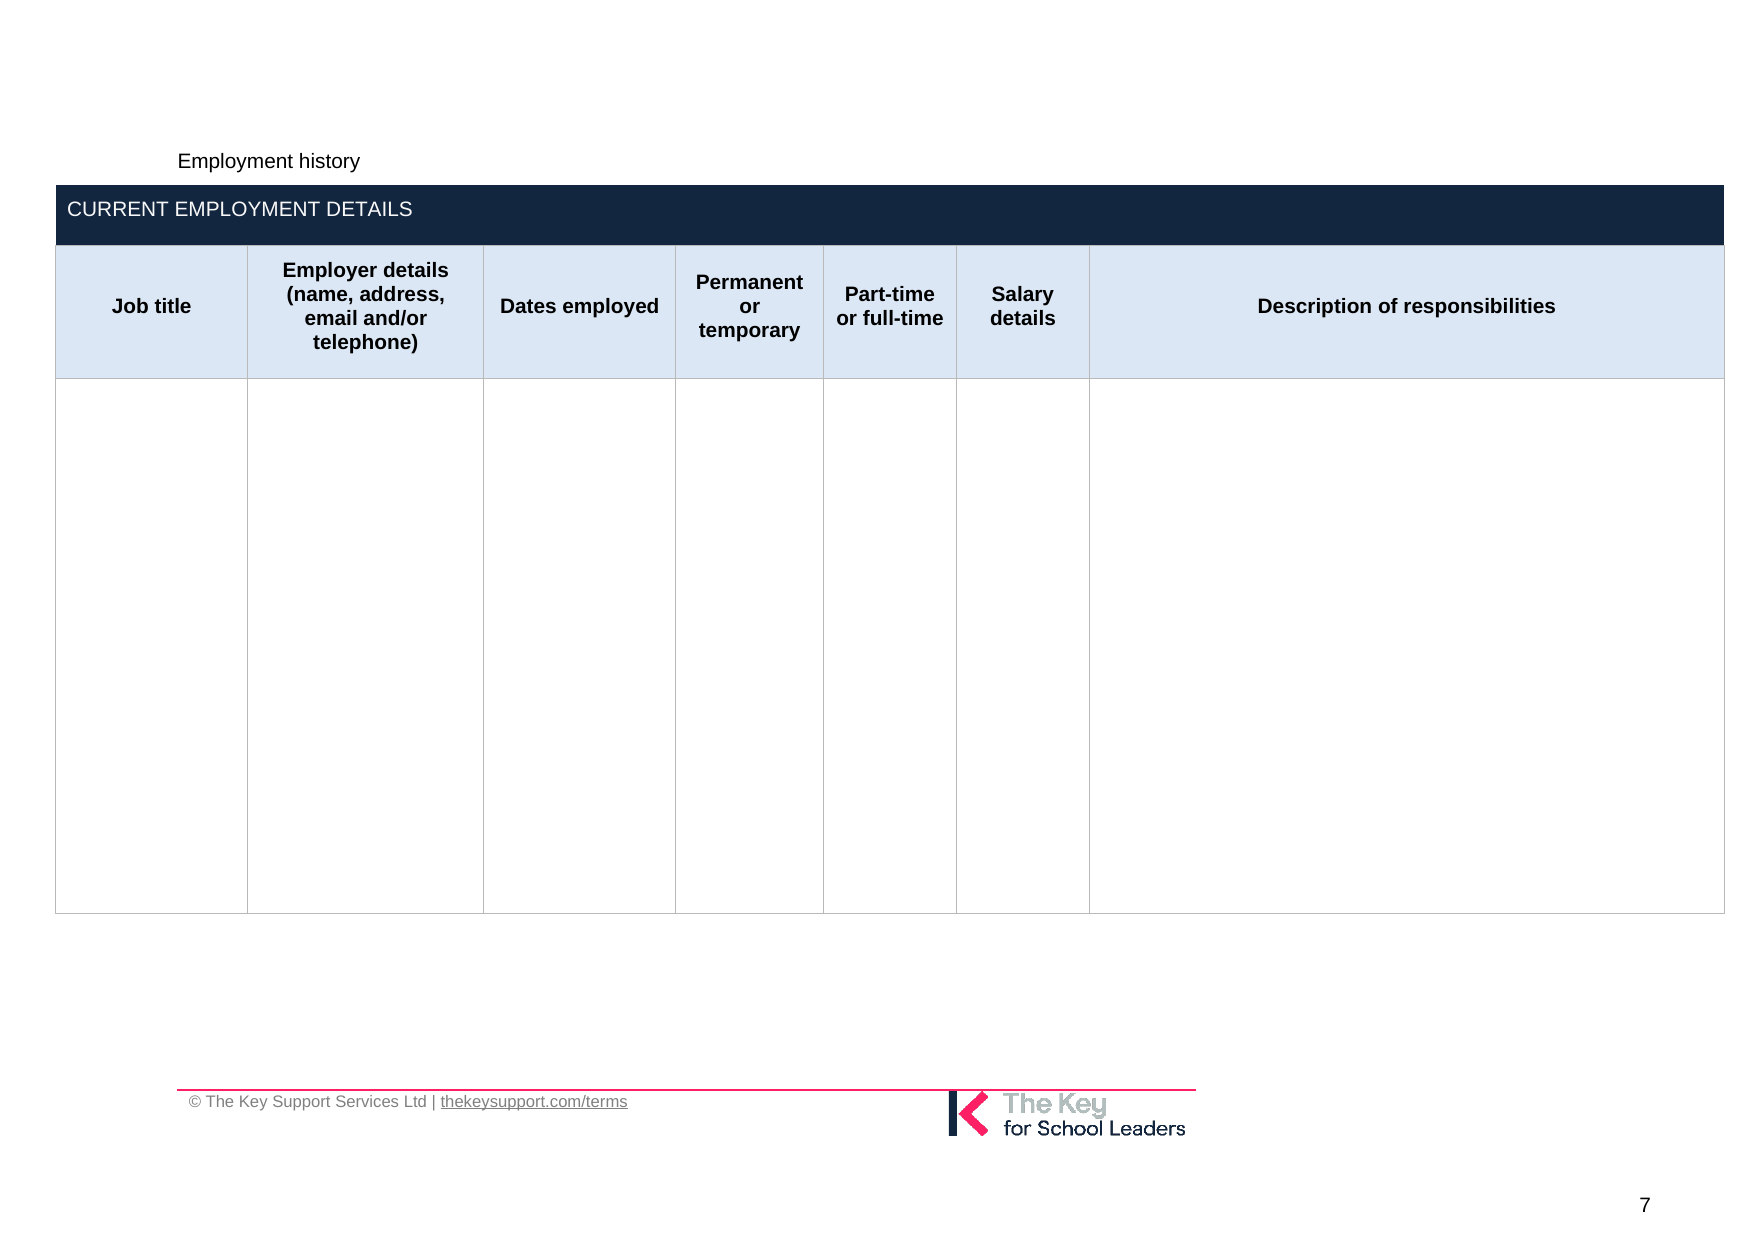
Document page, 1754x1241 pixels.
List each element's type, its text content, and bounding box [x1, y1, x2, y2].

text Employment history [177, 149, 1651, 173]
table_cell [56, 379, 247, 913]
table_cell Description of responsibilities [1090, 246, 1724, 378]
table_cell [957, 379, 1089, 913]
table_cell Part-time or full-time [824, 246, 956, 378]
table_cell Employer details (name, address, email and/or telephone) [248, 246, 483, 378]
table_cell Salary details [957, 246, 1089, 378]
table_cell Job title [56, 246, 247, 378]
table_cell [248, 379, 483, 913]
table_cell Dates employed [484, 246, 675, 378]
picture [948, 1091, 1185, 1136]
table_cell [824, 379, 956, 913]
table_cell [1090, 379, 1724, 913]
table_cell [676, 379, 823, 913]
table_cell Permanent or temporary [676, 246, 823, 378]
table_header CURRENT EMPLOYMENT DETAILS [56, 185, 1724, 245]
table_cell [484, 379, 675, 913]
